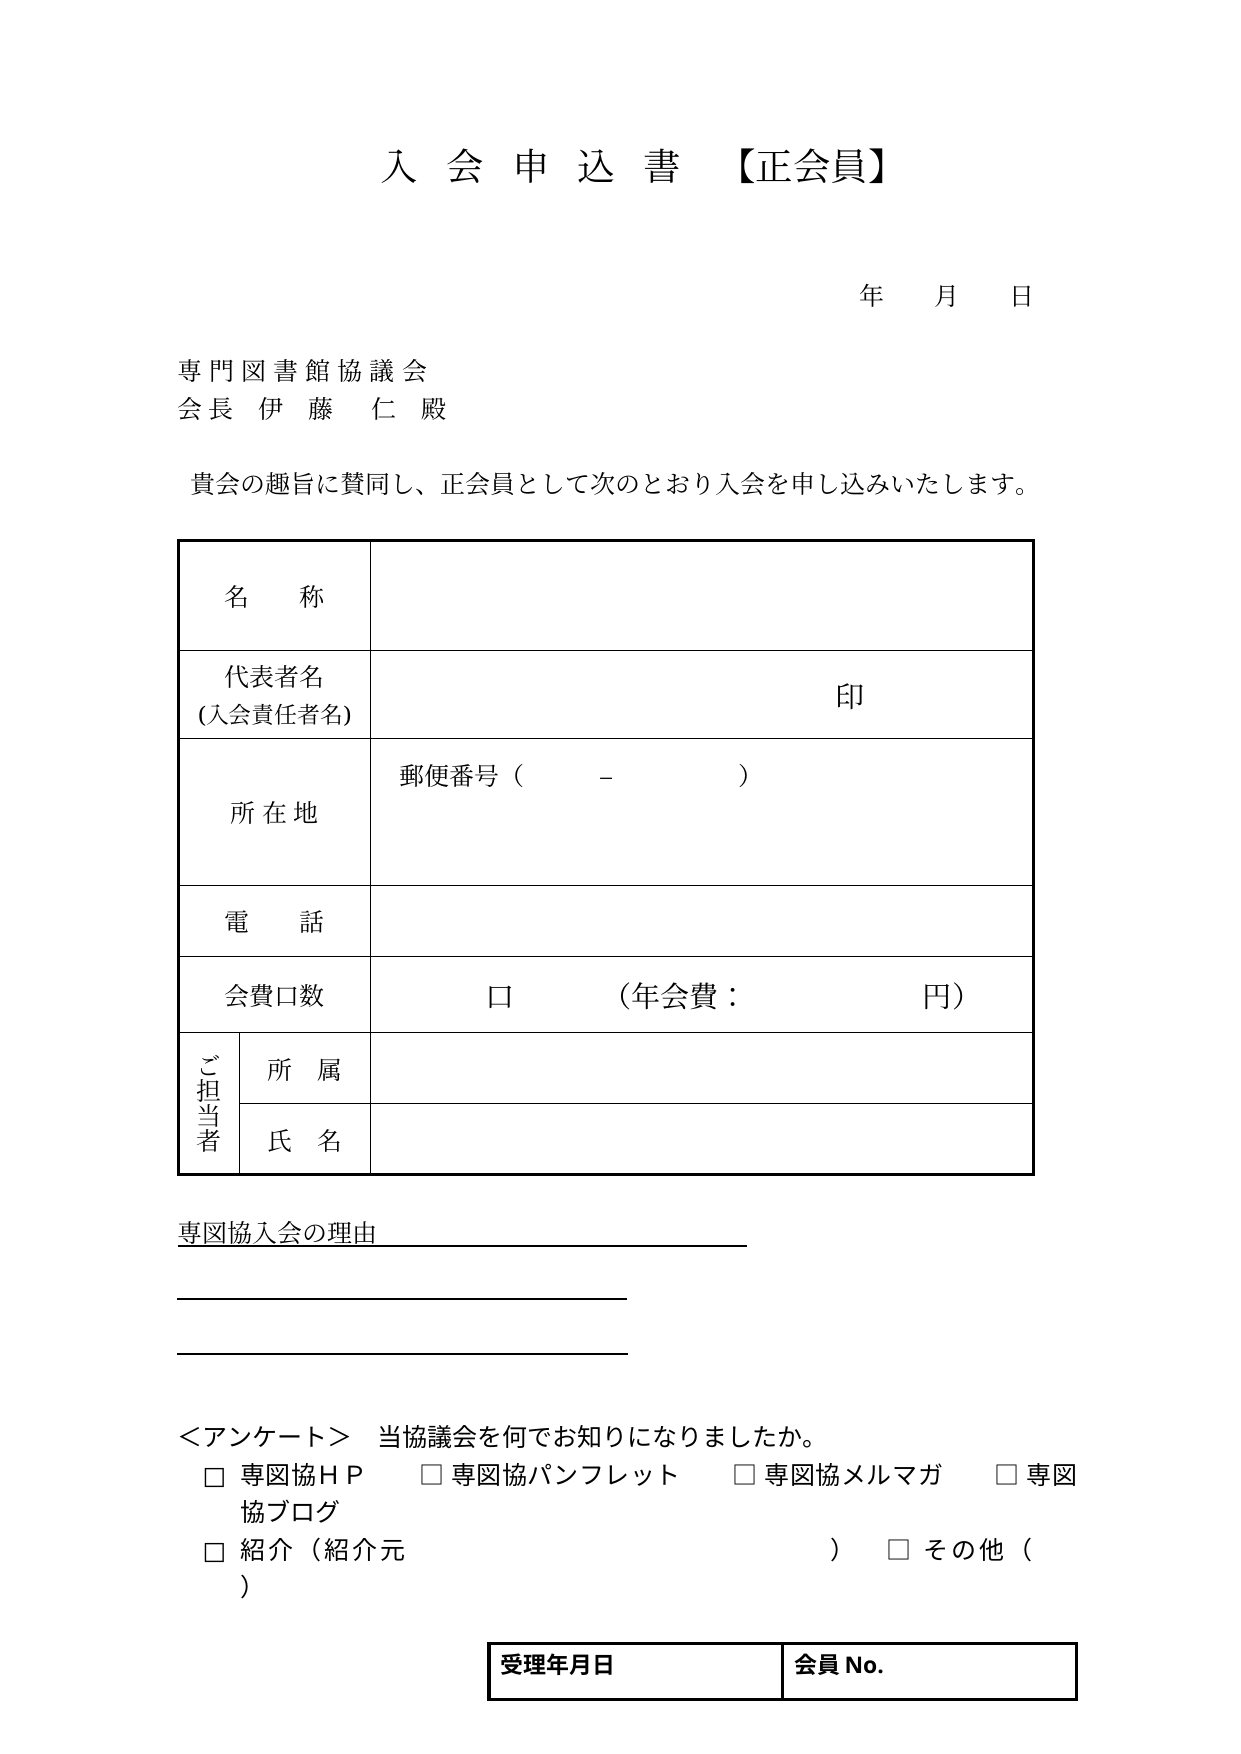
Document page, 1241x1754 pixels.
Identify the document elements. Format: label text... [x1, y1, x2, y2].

text 年 月 日 [177, 276, 1034, 314]
text 専図協入会の理由 [177, 1213, 1078, 1251]
table_header 受理年月日 年 月 日 [491, 1645, 781, 1698]
table_header [371, 542, 1032, 650]
list 紹介（紹介元 ） □ その他（ ） [202, 1530, 1034, 1605]
table_cell ご担当者 [180, 1033, 239, 1173]
table_cell 会費口数 [180, 957, 370, 1032]
table_cell 電 話 [180, 886, 370, 956]
table_cell 代表者名 (入会責任者名) [180, 651, 370, 738]
list 専図協ＨＰ □ 専図協パンフレット □ 専図協メルマガ □ 専図協ブログ [202, 1455, 1078, 1530]
table_cell 郵便番号（ – ） [371, 739, 1032, 885]
table_cell 口 （年会費： 円） [371, 957, 1032, 1032]
text 会 長 伊 藤 仁 殿 [177, 389, 1078, 426]
table_cell 氏 名 [240, 1104, 370, 1173]
table_cell 印 [371, 651, 1032, 738]
text 専門図書館協議会 [177, 351, 1078, 389]
table_header 会員No. [784, 1645, 1075, 1698]
text 入会申込書 【正会員】 [177, 126, 1034, 201]
table_header 名 称 [180, 542, 370, 650]
table_cell 所 在 地 [180, 739, 370, 885]
text 貴会の趣旨に賛同し、正会員として次のとおり入会を申し込みいたします。 [177, 464, 1078, 501]
table_cell [371, 1104, 1032, 1173]
text ＜アンケート＞ 当協議会を何でお知りになりましたか。 [177, 1417, 1078, 1455]
table_cell 所 属 [240, 1033, 370, 1103]
table_cell [371, 886, 1032, 956]
table_cell [371, 1033, 1032, 1103]
